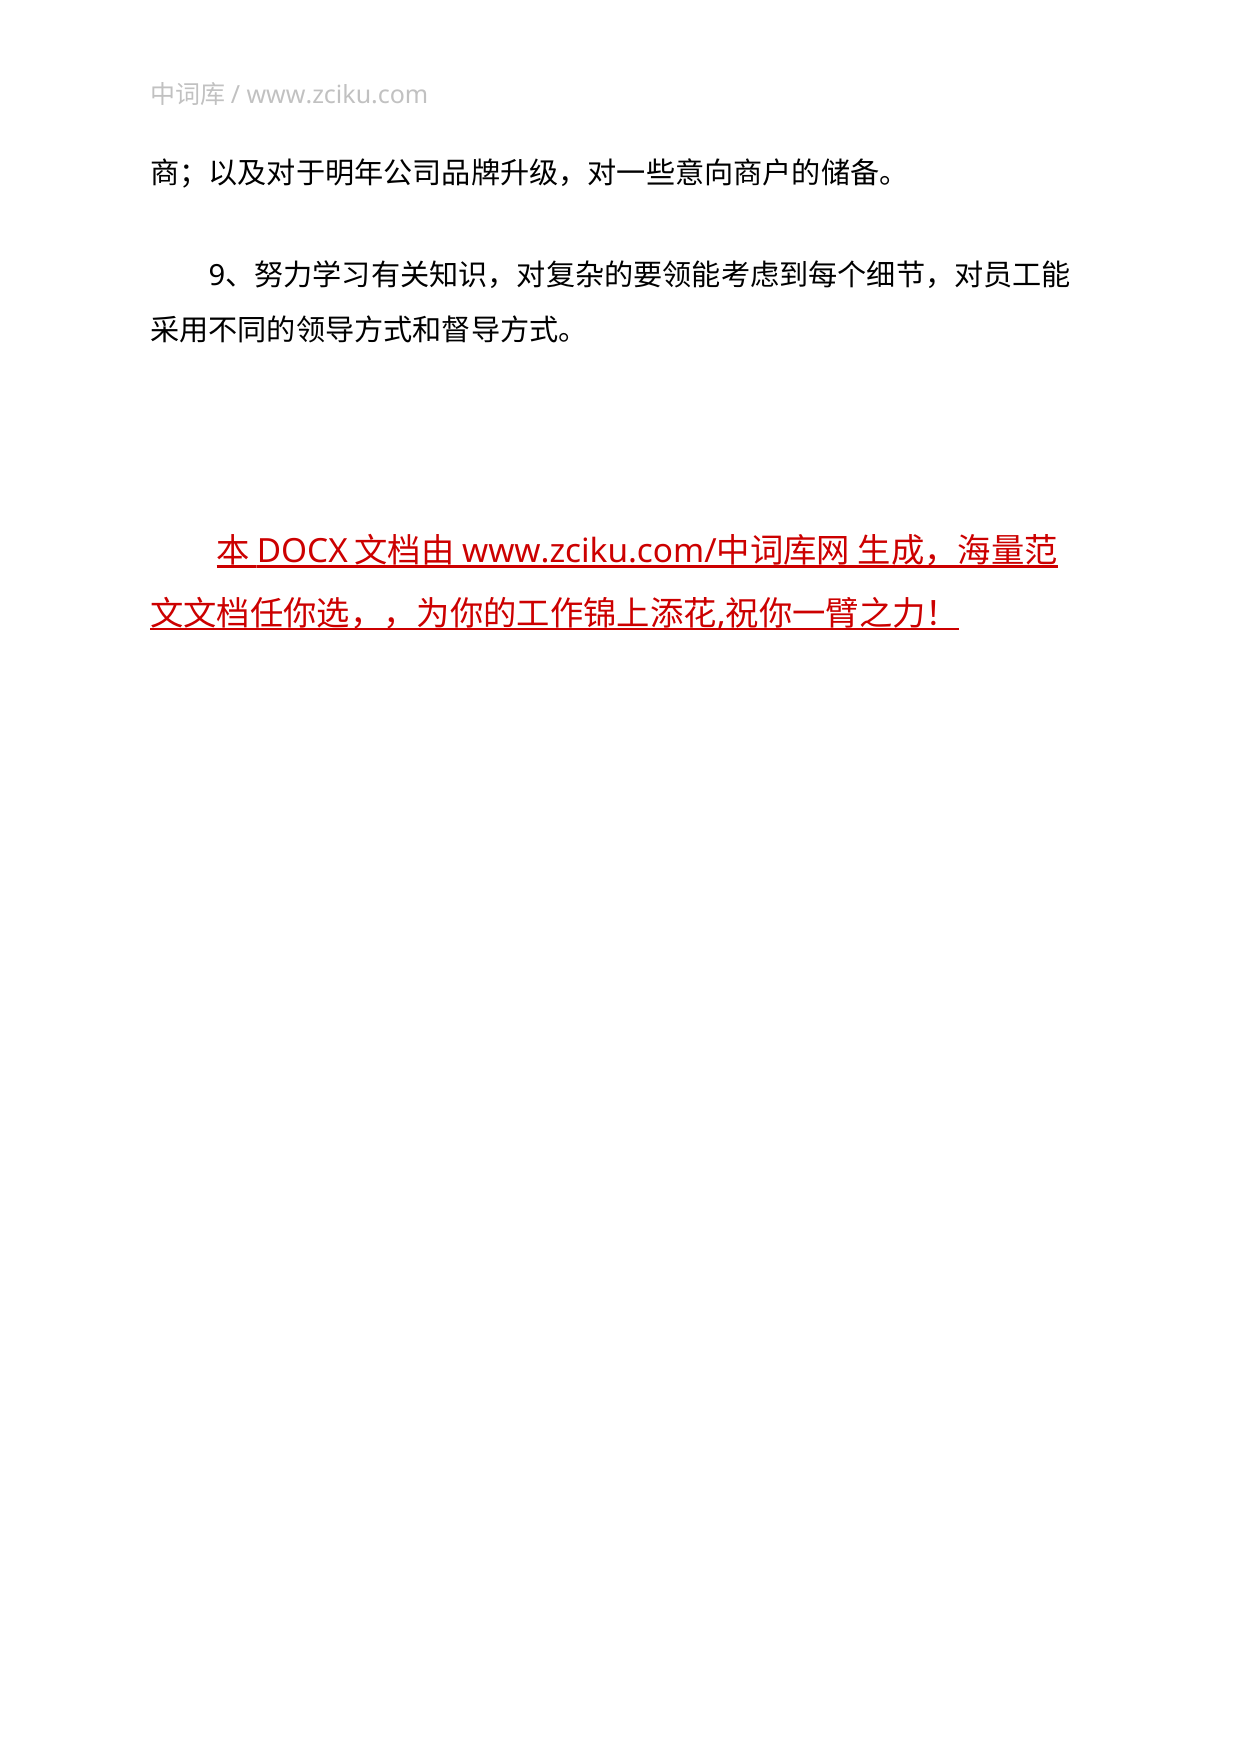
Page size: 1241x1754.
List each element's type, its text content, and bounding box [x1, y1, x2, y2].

text 本DOCX文档由 www.zciku.com/中词库网 生成，海量范文文档任你选，，为你的工作锦上添花,祝你一臂之力！ [150, 524, 1090, 635]
text 9、努力学习有关知识，对复杂的要领能考虑到每个细节，对员工能采用不同的领导方式和督导方式。 [150, 252, 1090, 349]
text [150, 150, 1090, 192]
